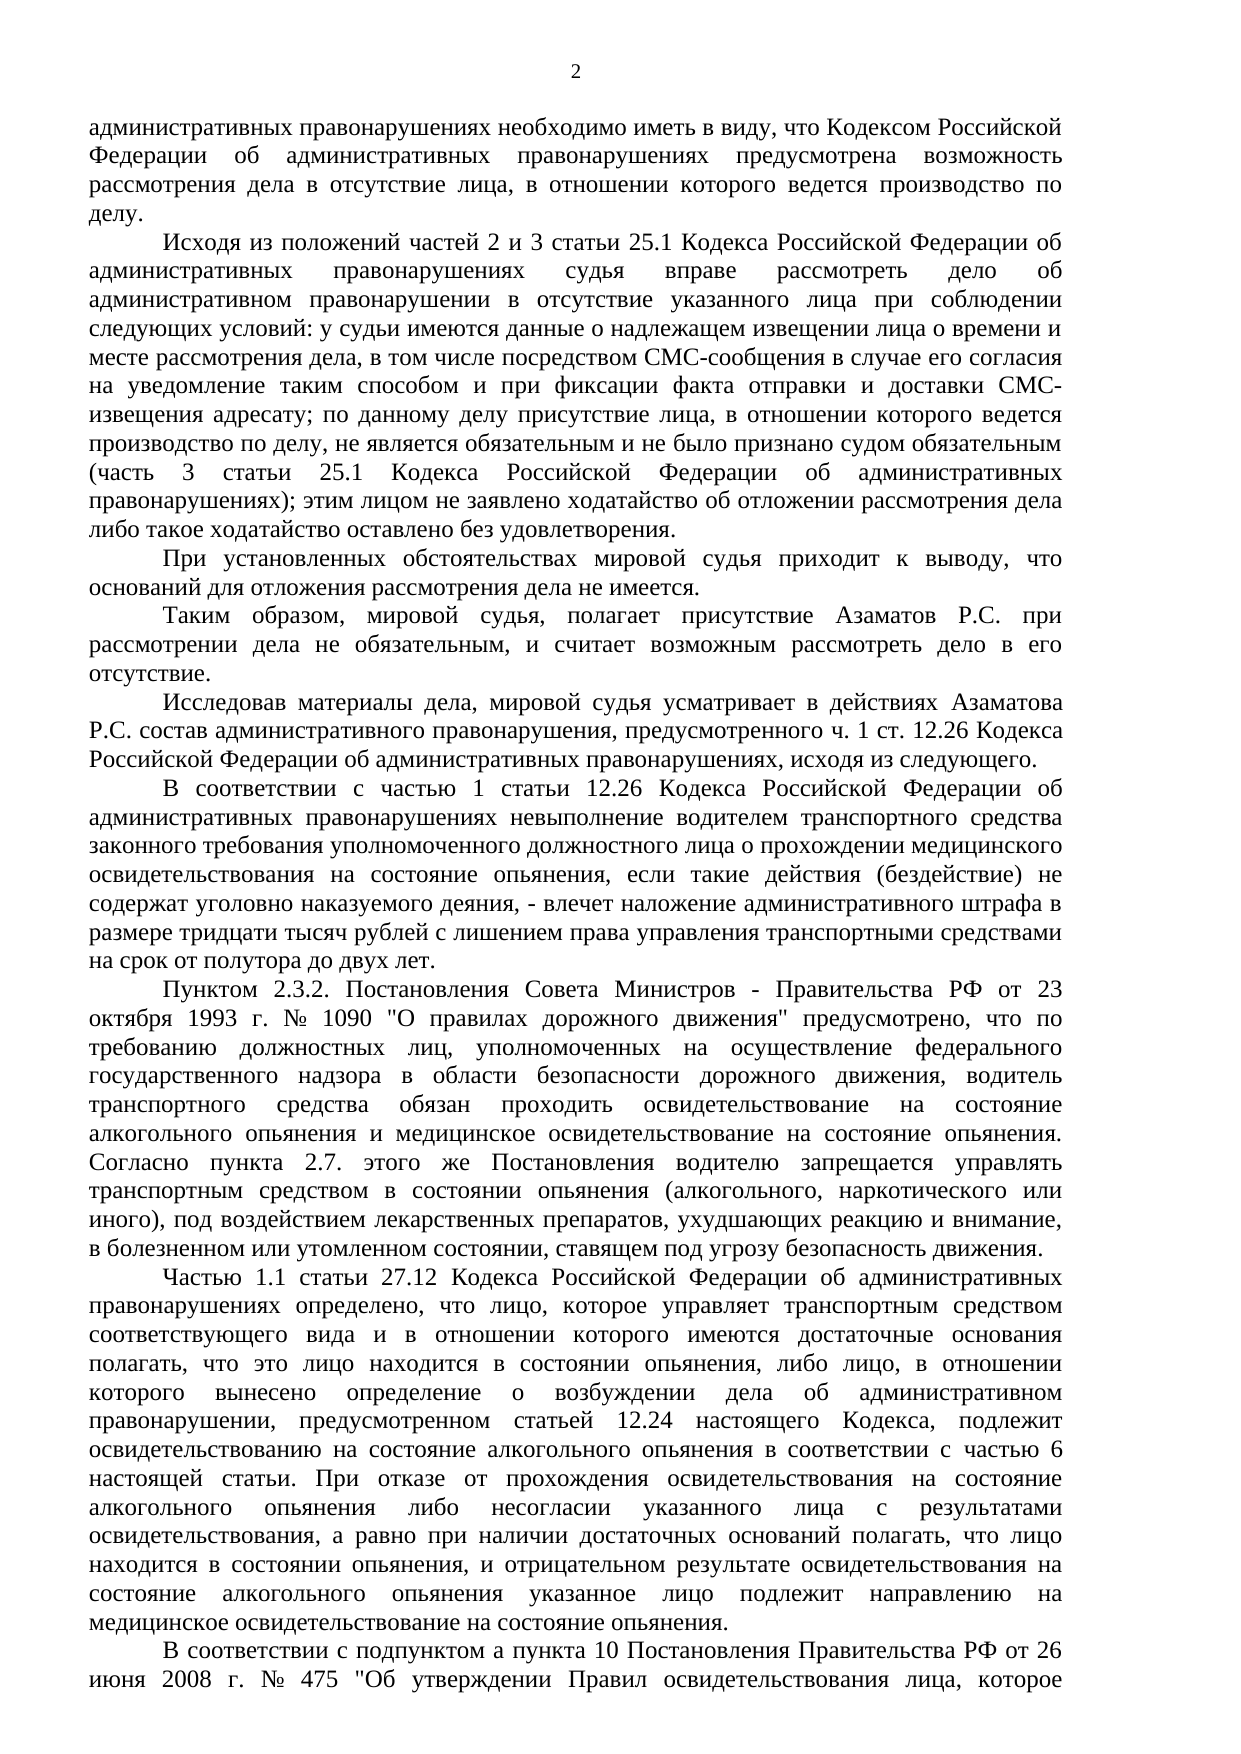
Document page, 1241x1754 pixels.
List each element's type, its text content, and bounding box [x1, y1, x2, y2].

text Исследовав материалы дела, мировой судья усматривает в действиях Азаматова Р.С. состав административного правонарушения, предусмотренного ч. 1 ст. 12.26 Кодекса Российской Федерации об административных правонарушениях, исходя из следующего. [89, 687, 1063, 773]
text При установленных обстоятельствах мировой судья приходит к выводу, что оснований для отложения рассмотрения дела не имеется. [89, 543, 1063, 601]
text Частью 1.1 статьи 27.12 Кодекса Российской Федерации об административных правонарушениях определено, что лицо, которое управляет транспортным средством соответствующего вида и в отношении которого имеются достаточные основания полагать, что это лицо находится в состоянии опьянения, либо лицо, в отношении которого вынесено определение о возбуждении дела об административном правонарушении, предусмотренном статьей 12.24 настоящего Кодекса, подлежит освидетельствованию на состояние алкогольного опьянения в соответствии с частью 6 настоящей статьи. При отказе от прохождения освидетельствования на состояние алкогольного опьянения либо несогласии указанного лица с результатами освидетельствования, а равно при наличии достаточных оснований полагать, что лицо находится в состоянии опьянения, и отрицательном результате освидетельствования на состояние алкогольного опьянения указанное лицо подлежит направлению на медицинское освидетельствование на состояние опьянения. [89, 1262, 1063, 1636]
text Таким образом, мировой судья, полагает присутствие Азаматов Р.С. при рассмотрении дела не обязательным, и считает возможным рассмотреть дело в его отсутствие. [89, 601, 1063, 687]
text В соответствии с частью 1 статьи 12.26 Кодекса Российской Федерации об административных правонарушениях невыполнение водителем транспортного средства законного требования уполномоченного должностного лица о прохождении медицинского освидетельствования на состояние опьянения, если такие действия (бездействие) не содержат уголовно наказуемого деяния, - влечет наложение административного штрафа в размере тридцати тысяч рублей с лишением права управления транспортными средствами на срок от полутора до двух лет. [89, 773, 1063, 974]
text Пунктом 2.3.2. Постановления Совета Министров - Правительства РФ от 23 октября 1993 г. № 1090 "О правилах дорожного движения" предусмотрено, что по требованию должностных лиц, уполномоченных на осуществление федерального государственного надзора в области безопасности дорожного движения, водитель транспортного средства обязан проходить освидетельствование на состояние алкогольного опьянения и медицинское освидетельствование на состояние опьянения. Согласно пункта 2.7. этого же Постановления водителю запрещается управлять транспортным средством в состоянии опьянения (алкогольного, наркотического или иного), под воздействием лекарственных препаратов, ухудшающих реакцию и внимание, в болезненном или утомленном состоянии, ставящем под угрозу безопасность движения. [89, 974, 1063, 1262]
text Исходя из положений частей 2 и 3 статьи 25.1 Кодекса Российской Федерации об административных правонарушениях судья вправе рассмотреть дело об административном правонарушении в отсутствие указанного лица при соблюдении следующих условий: у судьи имеются данные о надлежащем извещении лица о времени и месте рассмотрения дела, в том числе посредством СМС-сообщения в случае его согласия на уведомление таким способом и при фиксации факта отправки и доставки СМС-извещения адресату; по данному делу присутствие лица, в отношении которого ведется производство по делу, не является обязательным и не было признано судом обязательным (часть 3 статьи 25.1 Кодекса Российской Федерации об административных правонарушениях); этим лицом не заявлено ходатайство об отложении рассмотрения дела либо такое ходатайство оставлено без удовлетворения. [89, 227, 1063, 543]
